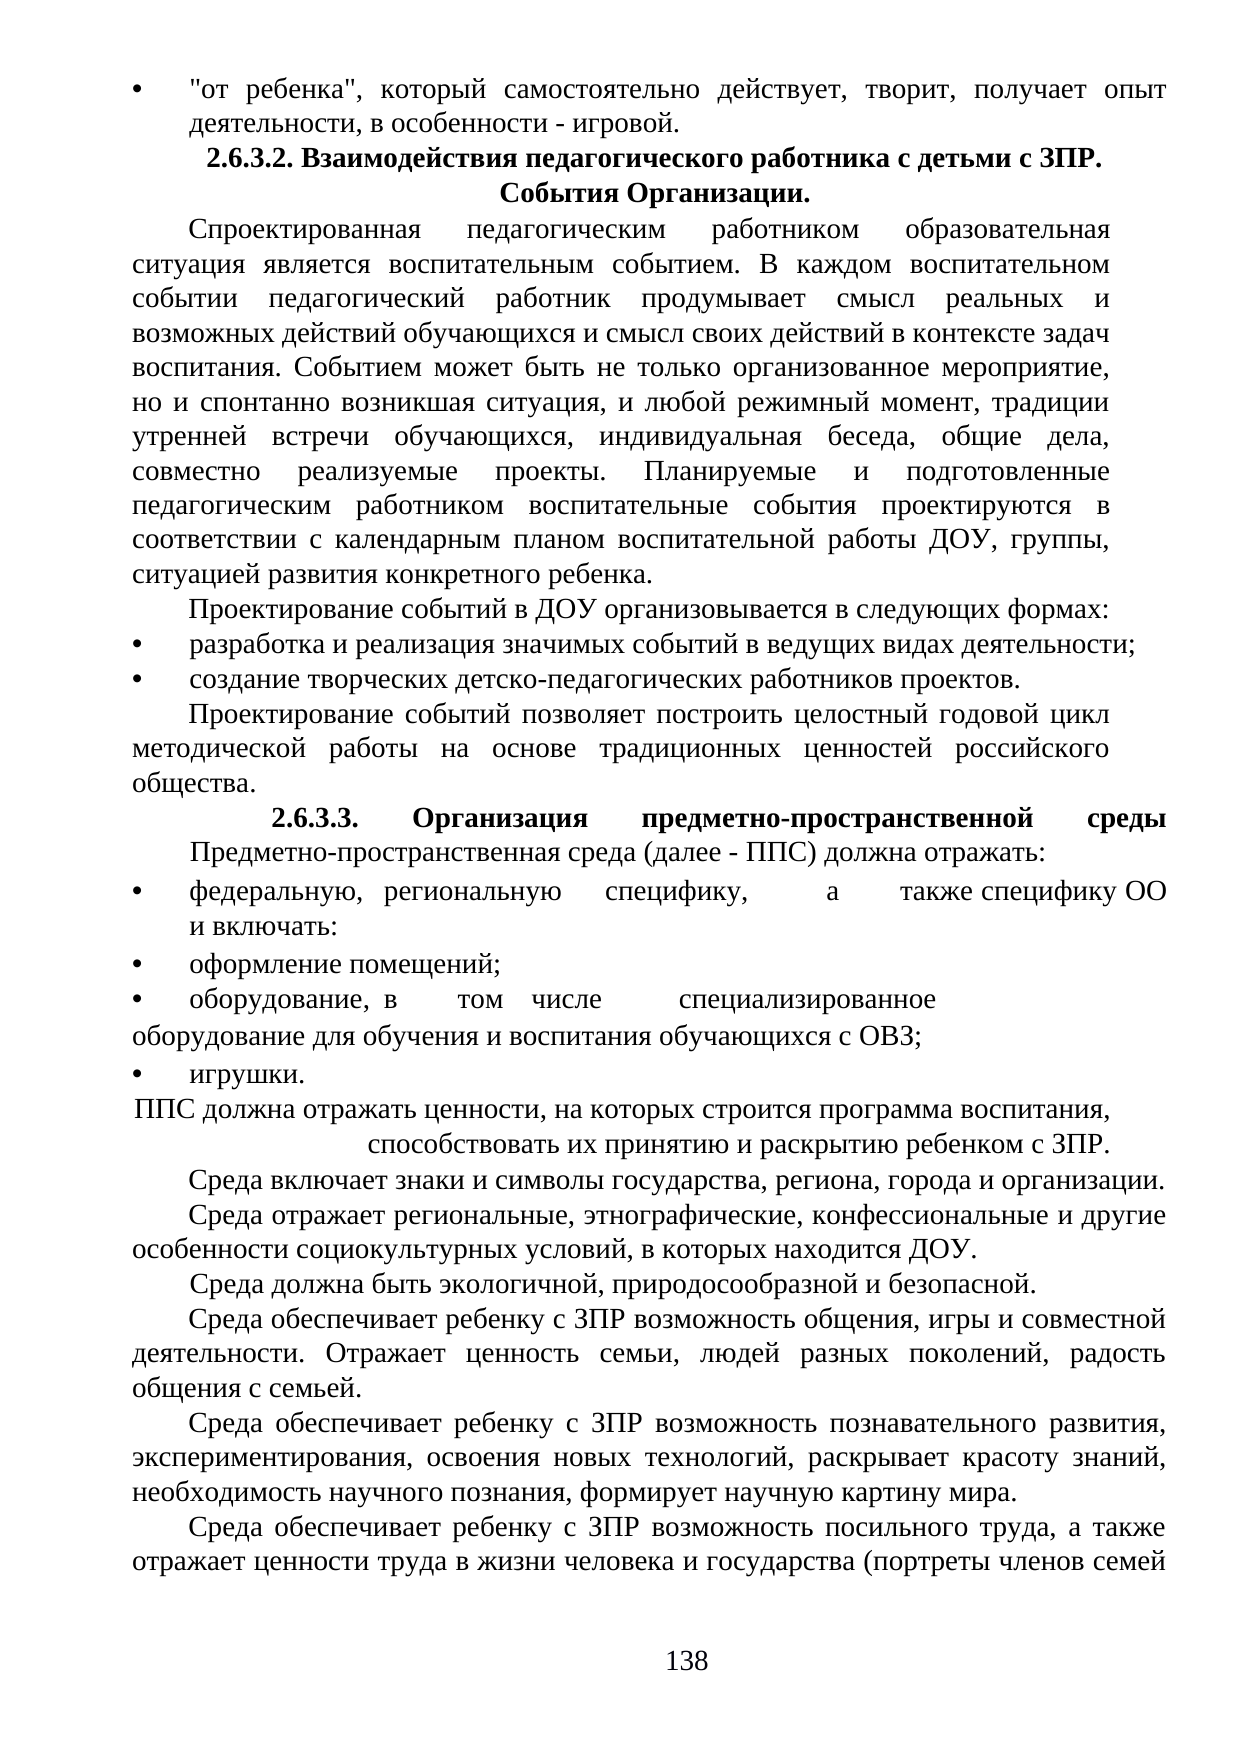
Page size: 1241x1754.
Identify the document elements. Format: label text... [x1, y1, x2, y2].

list оборудование, в том числе специализированное [132, 982, 1167, 1015]
text Среда обеспечивает ребенку с ЗПР возможность общения, игры и совместной деятельности. Отражает ценность семьи, людей разных поколений, радость общения с семьей. [132, 1301, 1167, 1404]
text ППС должна отражать ценности, на которых строится программа воспитания, способствовать их принятию и раскрытию ребенком с ЗПР. [15, 1091, 1111, 1159]
list создание творческих детско-педагогических работников проектов. [132, 661, 1167, 694]
text 2.6.3.2. Взаимодействия педагогического работника с детьми с ЗПР. События Организации. [204, 141, 1105, 208]
list игрушки. [132, 1056, 1167, 1090]
list федеральную, региональную специфику, а также специфику ОО и включать: [132, 873, 1167, 941]
list оформление помещений; [132, 947, 1167, 980]
text Среда должна быть экологичной, природосообразной и безопасной. [189, 1266, 1167, 1300]
text оборудование для обучения и воспитания обучающихся с ОВЗ; [132, 1018, 1167, 1051]
text Среда включает знаки и символы государства, региона, города и организации. [132, 1162, 1167, 1196]
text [132, 1509, 1167, 1577]
text 2.6.3.3. Организация предметно-пространственной среды Предметно-пространственная среда (далее - ППС) должна отражать: [189, 800, 1167, 868]
text Среда отражает региональные, этнографические, конфессиональные и другие особенности социокультурных условий, в которых находится ДОУ. [132, 1197, 1167, 1265]
text Проектирование событий в ДОУ организовывается в следующих формах: [132, 591, 1167, 624]
list разработка и реализация значимых событий в ведущих видах деятельности; [132, 626, 1167, 659]
list "от ребенка", который самостоятельно действует, творит, получает опыт деятельности, в особенности - игровой. [132, 71, 1167, 139]
text Среда обеспечивает ребенку с ЗПР возможность познавательного развития, экспериментирования, освоения новых технологий, раскрывает красоту знаний, необходимость научного познания, формирует научную картину мира. [132, 1405, 1167, 1507]
text Проектирование событий позволяет построить целостный годовой цикл методической работы на основе традиционных ценностей российского общества. [132, 696, 1111, 798]
text Спроектированная педагогическим работником образовательная ситуация является воспитательным событием. В каждом воспитательном событии педагогический работник продумывает смысл реальных и возможных действий обучающихся и смысл своих действий в контексте задач воспитания. Событием может быть не только организованное мероприятие, но и спонтанно возникшая ситуация, и любой режимный момент, традиции утренней встречи обучающихся, индивидуальная беседа, общие дела, совместно реализуемые проекты. Планируемые и подготовленные педагогическим работником воспитательные события проектируются в соответствии с календарным планом воспитательной работы ДОУ, группы, ситуацией развития конкретного ребенка. [132, 211, 1111, 589]
